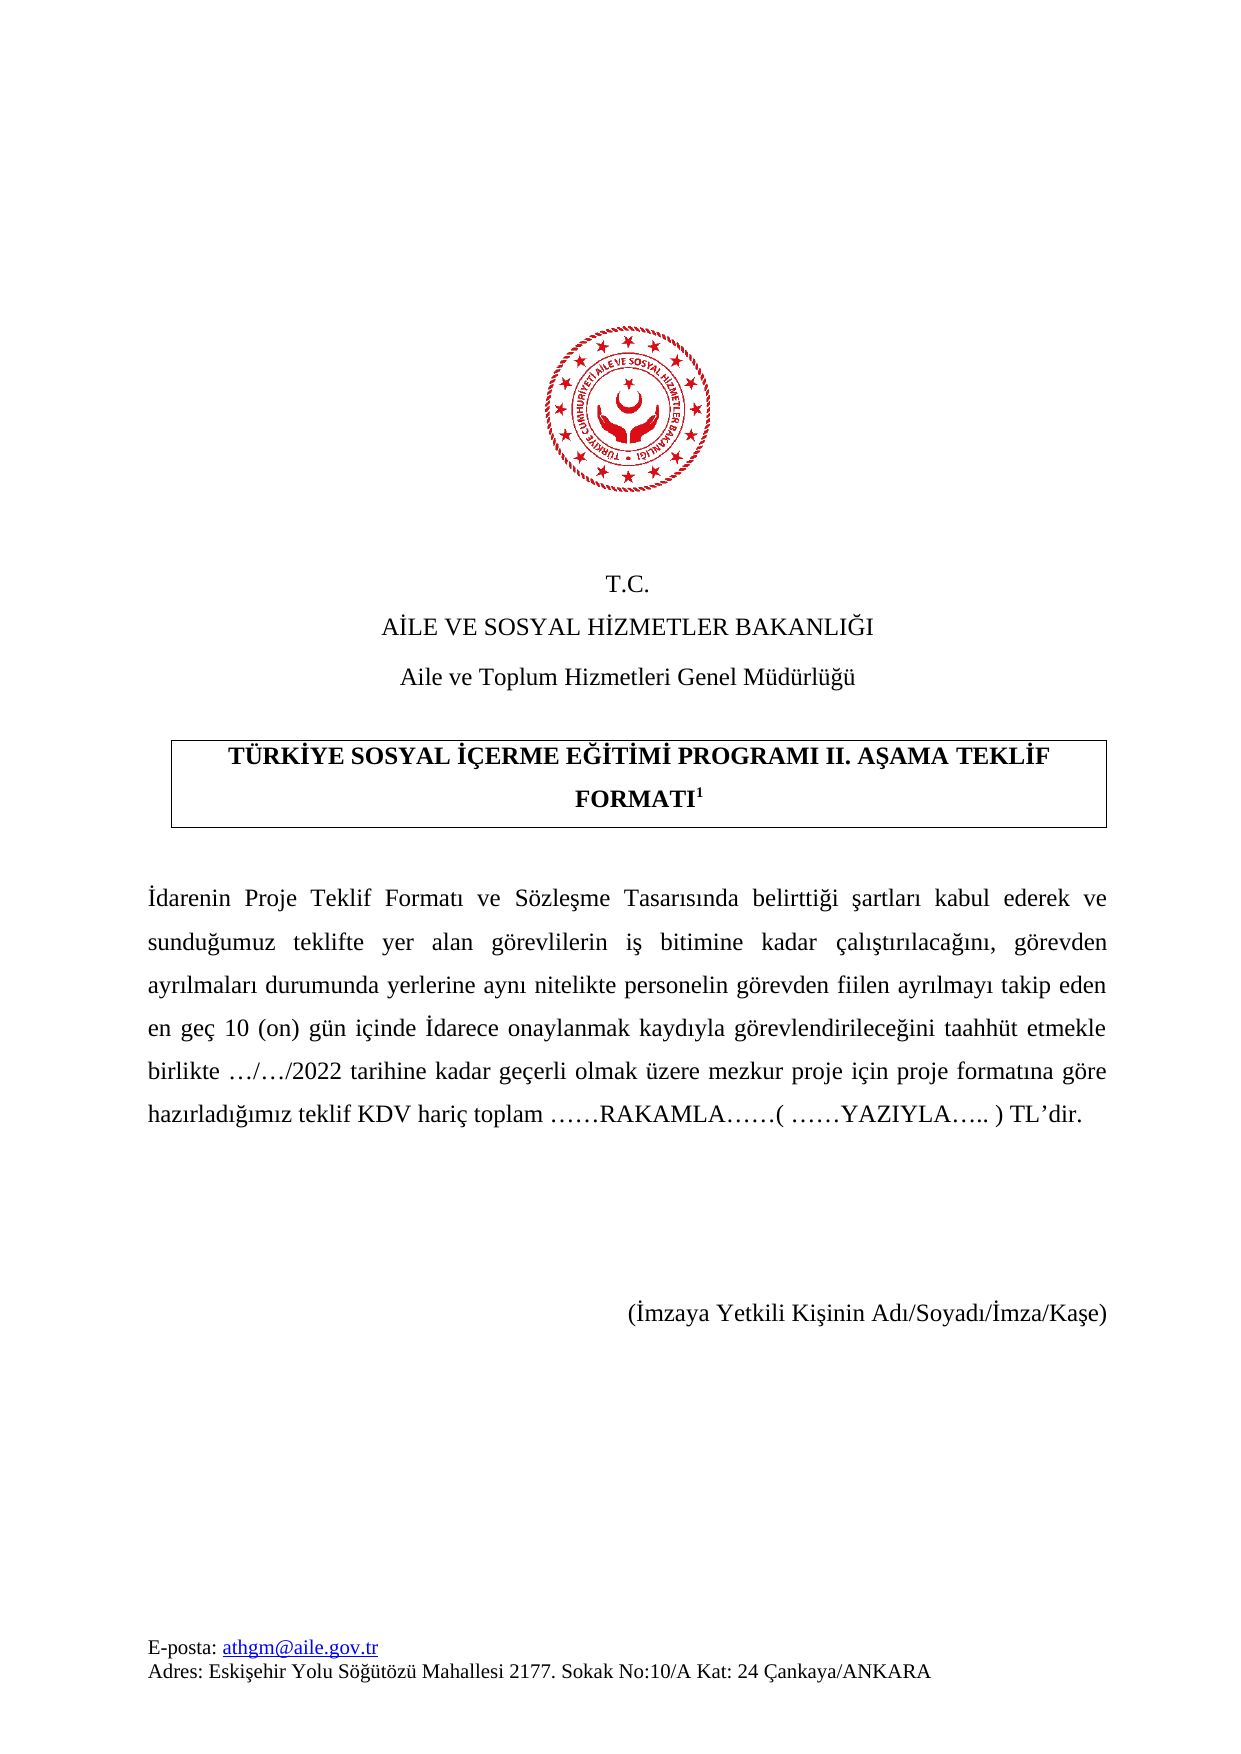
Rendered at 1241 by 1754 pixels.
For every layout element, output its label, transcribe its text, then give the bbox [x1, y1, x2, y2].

subtitle Aile ve Toplum Hizmetleri Genel Müdürlüğü [148, 662, 1107, 690]
text İdarenin Proje Teklif Formatı ve Sözleşme Tasarısında belirttiği şartları kabul ederek ve sunduğumuz teklifte yer alan görevlilerin iş bitimine kadar çalıştırılacağını, görevden ayrılmaları durumunda yerlerine aynı nitelikte personelin görevden fiilen ayrılmayı takip eden en geç 10 (on) gün içinde İdarece onaylanmak kaydıyla görevlendirileceğini taahhüt etmekle birlikte …/…/2022 tarihine kadar geçerli olmak üzere mezkur proje için proje formatına göre hazırladığımız teklif KDV hariç toplam ……RAKAMLA……( ……YAZIYLA….. ) TL’dir. [148, 883, 1107, 1128]
text (İmzaya Yetkili Kişinin Adı/Soyadı/İmza/Kaşe) [148, 1298, 1107, 1327]
subtitle T.C. [148, 569, 1107, 598]
subtitle AİLE VE SOSYAL HİZMETLER BAKANLIĞI [148, 612, 1107, 641]
table_header TÜRKİYE SOSYAL İÇERME EĞİTİMİ PROGRAMI II. AŞAMA TEKLİF FORMATI [172, 741, 1106, 827]
picture [545, 326, 710, 492]
